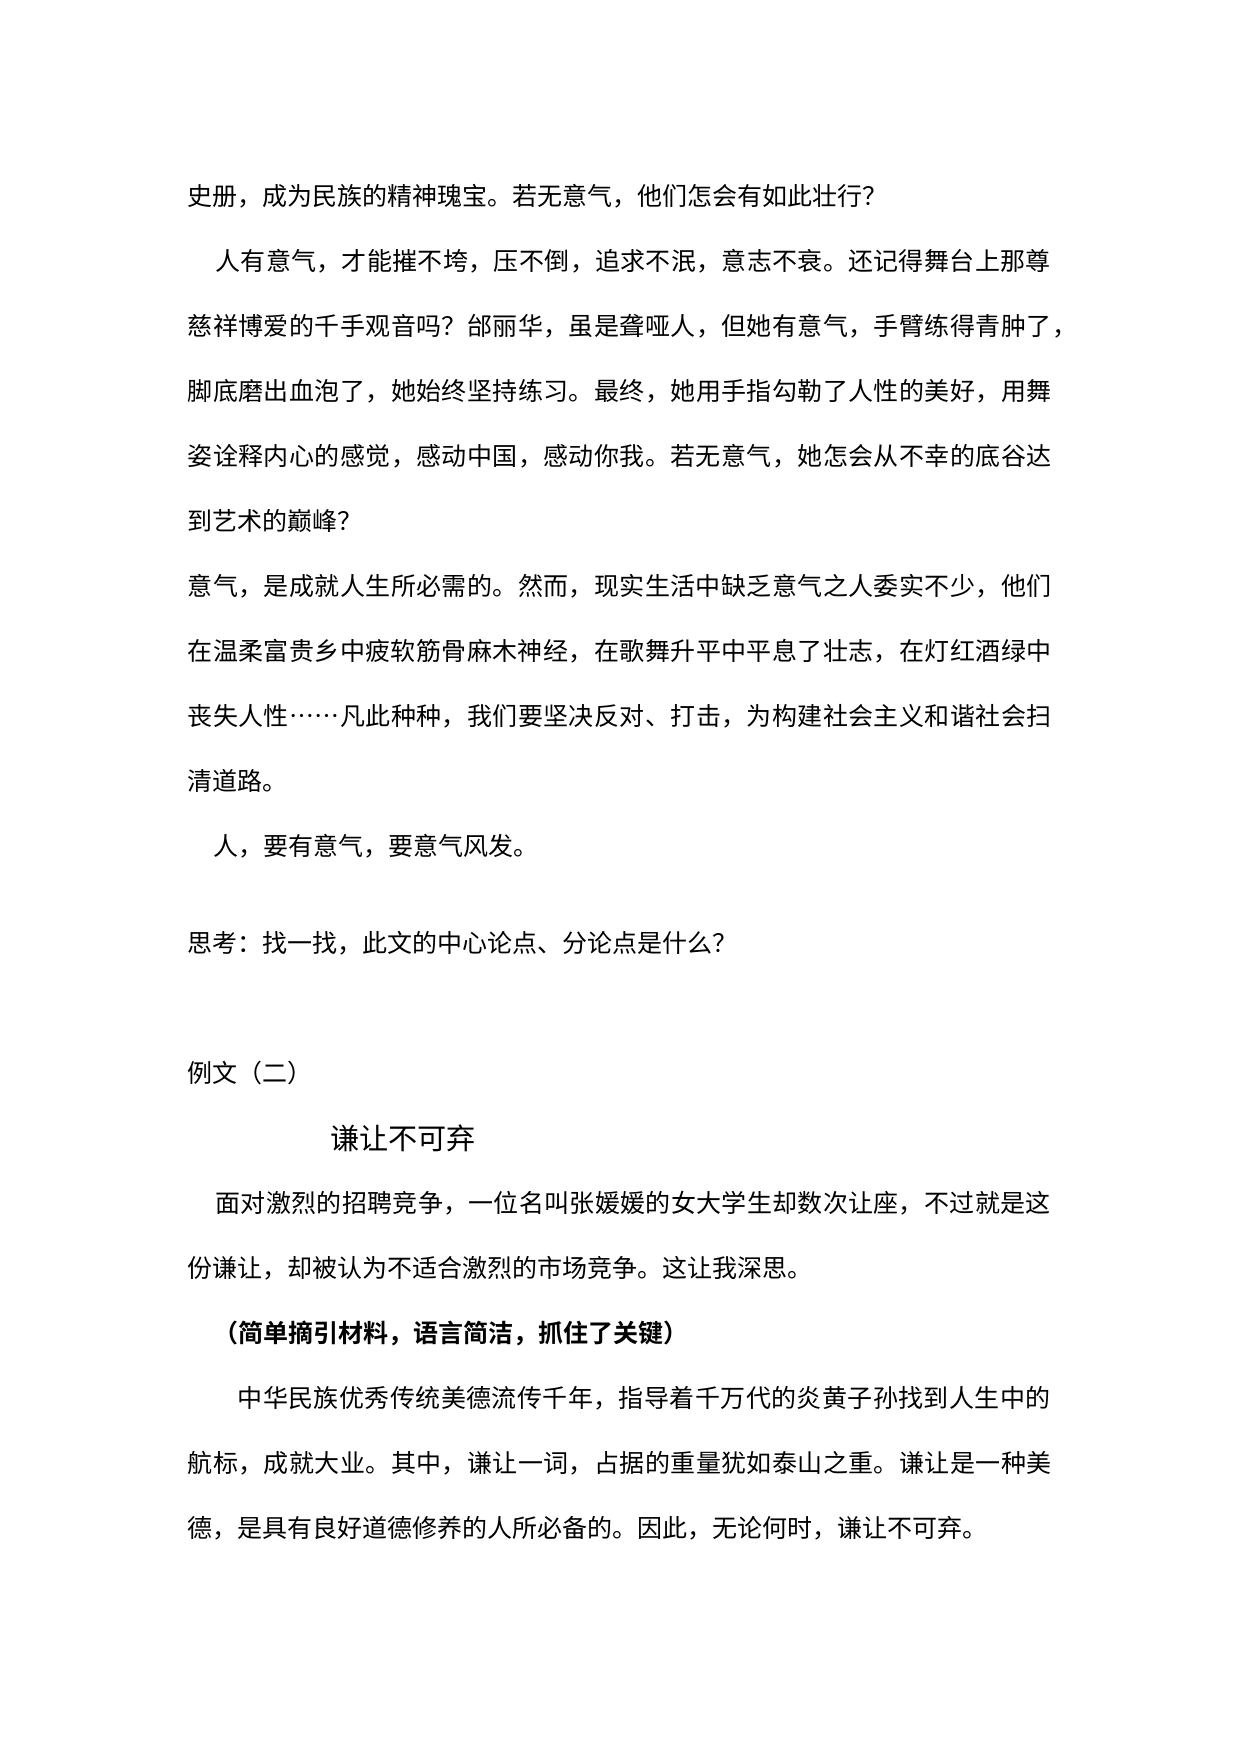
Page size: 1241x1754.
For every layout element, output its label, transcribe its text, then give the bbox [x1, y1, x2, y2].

text 人有意气，才能摧不垮，压不倒，追求不泯，意志不衰。还记得舞台上那尊慈祥博爱的千手观音吗？邰丽华，虽是聋哑人，但她有意气，手臂练得青肿了，脚底磨出血泡了，她始终坚持练习。最终，她用手指勾勒了人性的美好，用舞姿诠释内心的感觉，感动中国，感动你我。若无意气，她怎会从不幸的底谷达到艺术的巅峰？ [187, 227, 1053, 552]
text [187, 162, 1053, 227]
text 面对激烈的招聘竞争，一位名叫张媛媛的女大学生却数次让座，不过就是这份谦让，却被认为不适合激烈的市场竞争。这让我深思。 [187, 1169, 1053, 1299]
text 中华民族优秀传统美德流传千年，指导着千万代的炎黄子孙找到人生中的航标，成就大业。其中，谦让一词，占据的重量犹如泰山之重。谦让是一种美德，是具有良好道德修养的人所必备的。因此，无论何时，谦让不可弃。 [187, 1364, 1053, 1559]
text 意气，是成就人生所必需的。然而，现实生活中缺乏意气之人委实不少，他们在温柔富贵乡中疲软筋骨麻木神经，在歌舞升平中平息了壮志，在灯红酒绿中丧失人性……凡此种种，我们要坚决反对、打击，为构建社会主义和谐社会扫清道路。 [187, 552, 1053, 812]
text 思考：找一找，此文的中心论点、分论点是什么？ [187, 909, 1053, 974]
text 人，要有意气，要意气风发。 [187, 812, 1053, 877]
text 谦让不可弃 [187, 1104, 1053, 1169]
text 例文（二） [187, 1039, 1053, 1104]
text （简单摘引材料，语言简洁，抓住了关键） [187, 1299, 1053, 1364]
